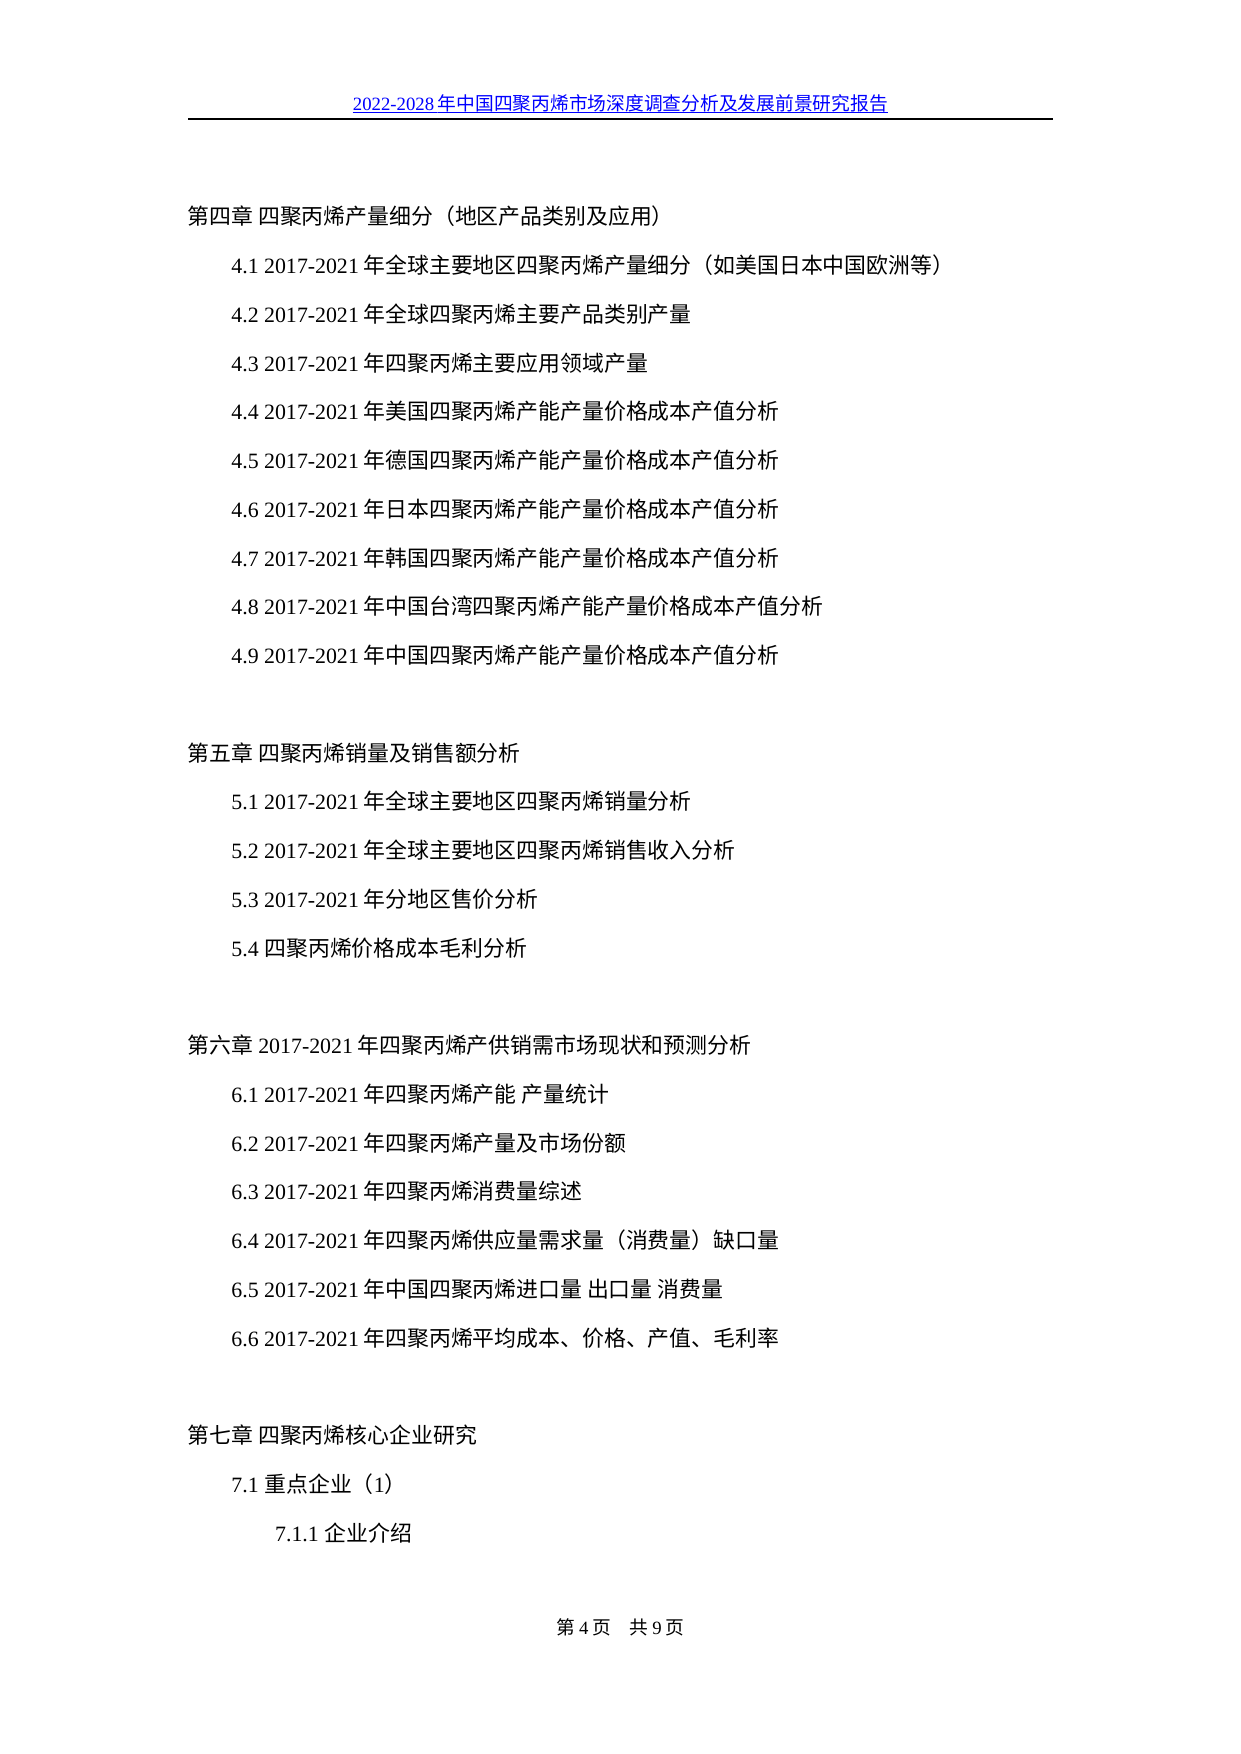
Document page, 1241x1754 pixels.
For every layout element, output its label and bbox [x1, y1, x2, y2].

text [187, 150, 1053, 1548]
